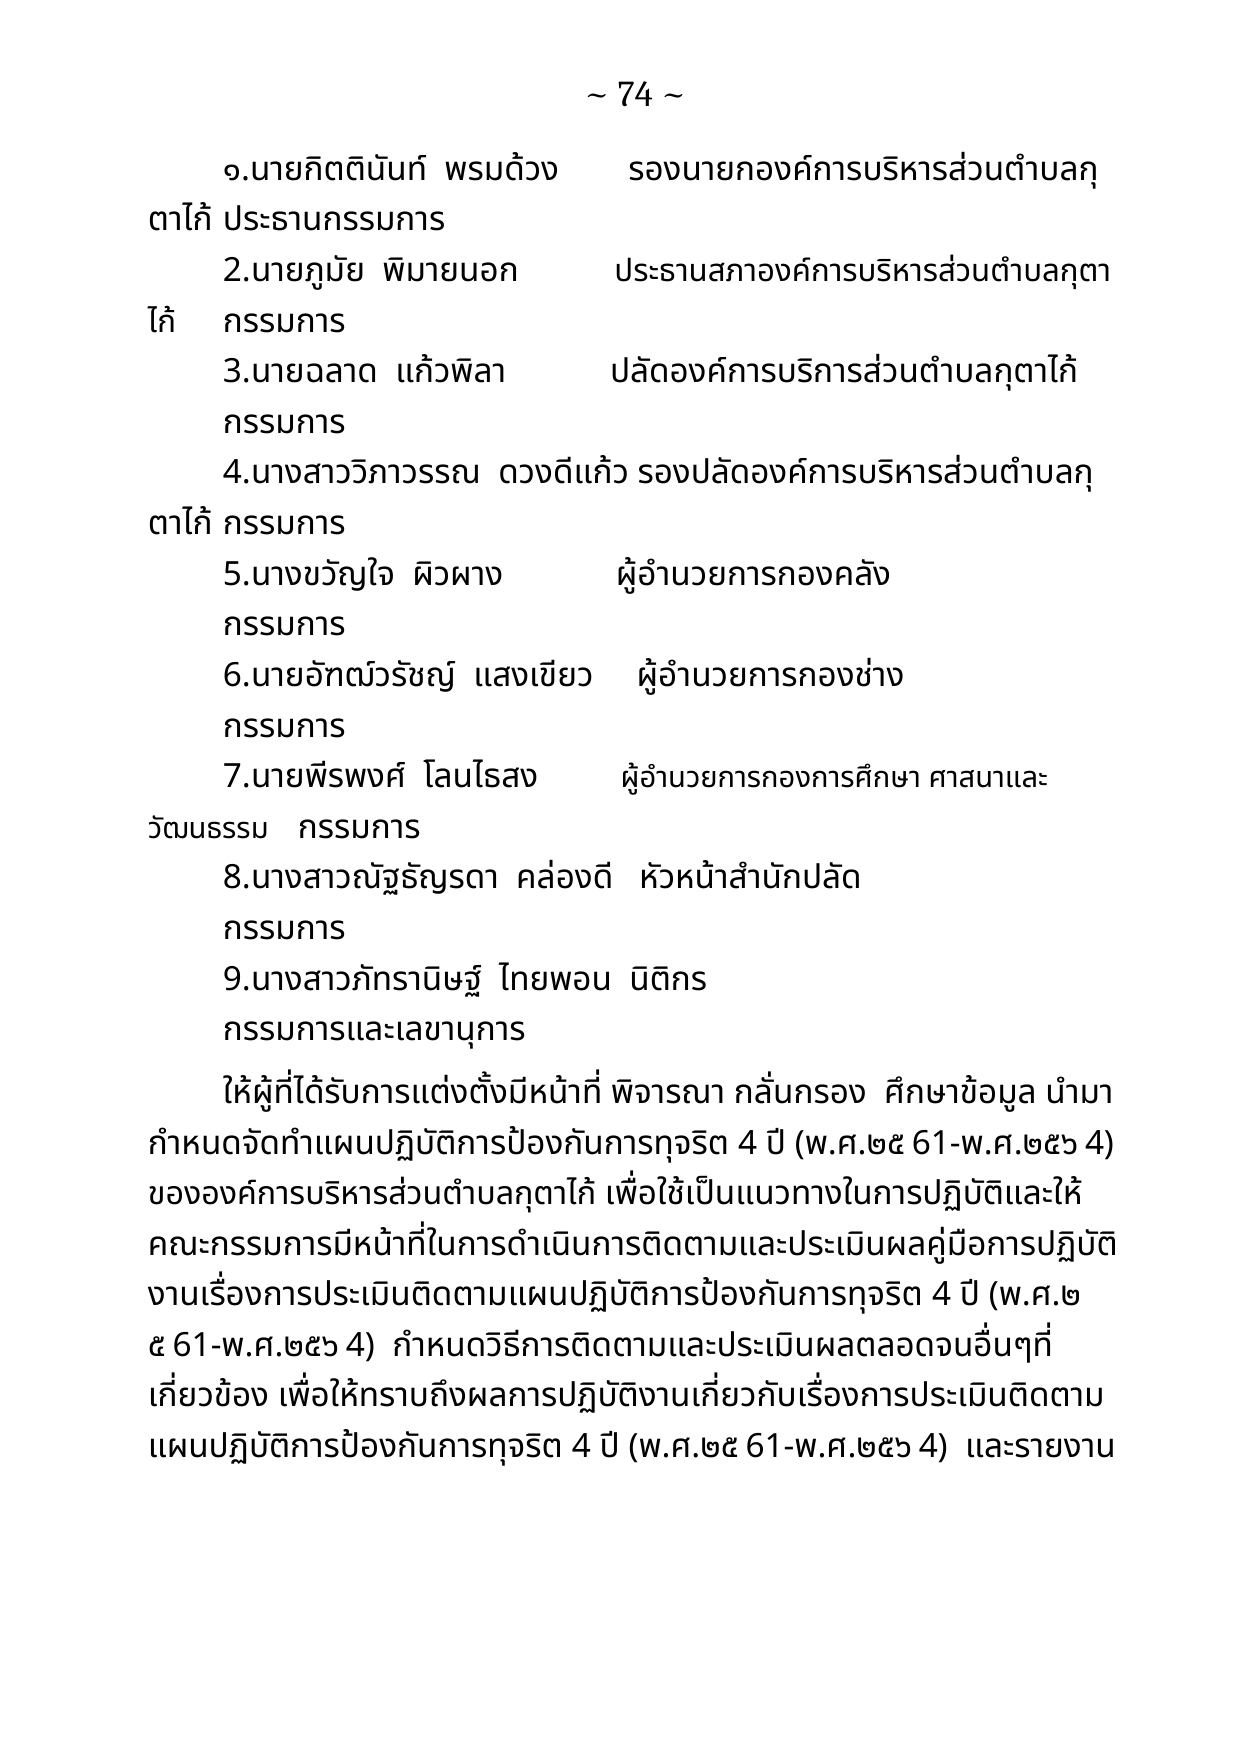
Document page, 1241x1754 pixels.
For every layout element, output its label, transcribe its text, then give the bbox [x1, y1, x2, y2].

text 6.นายอัฑฒ์วรัชญ์ แสงเขียว ผู้อำนวยการกองช่าง กรรมการ [148, 651, 1122, 752]
text 9.นางสาวภัทรานิษฐ์ ไทยพอน นิติกร กรรมการและเลขานุการ [148, 954, 1122, 1056]
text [148, 1068, 1122, 1472]
text 4.นางสาววิภาวรรณ ดวงดีแก้ว รองปลัดองค์การบริหารส่วนตำบลกุตาไก้ กรรมการ [148, 448, 1122, 549]
text 5.นางขวัญใจ ผิวผาง ผู้อำนวยการกองคลัง กรรมการ [148, 549, 1122, 651]
text 7.นายพีรพงศ์ โลนไธสง ผู้อำนวยการกองการศึกษา ศาสนาและวัฒนธรรม กรรมการ [148, 752, 1122, 853]
text 8.นางสาวณัฐธัญรดา คล่องดี หัวหน้าสำนักปลัด กรรมการ [148, 853, 1122, 954]
text 3.นายฉลาด แก้วพิลา ปลัดองค์การบริการส่วนตำบลกุตาไก้ กรรมการ [148, 347, 1122, 448]
text ๑.นายกิตตินันท์ พรมด้วง รองนายกองค์การบริหารส่วนตำบลกุตาไก้ ประธานกรรมการ [148, 144, 1122, 246]
text 2.นายภูมัย พิมายนอก ประธานสภาองค์การบริหารส่วนตำบลกุตาไก้ กรรมการ [148, 246, 1122, 347]
